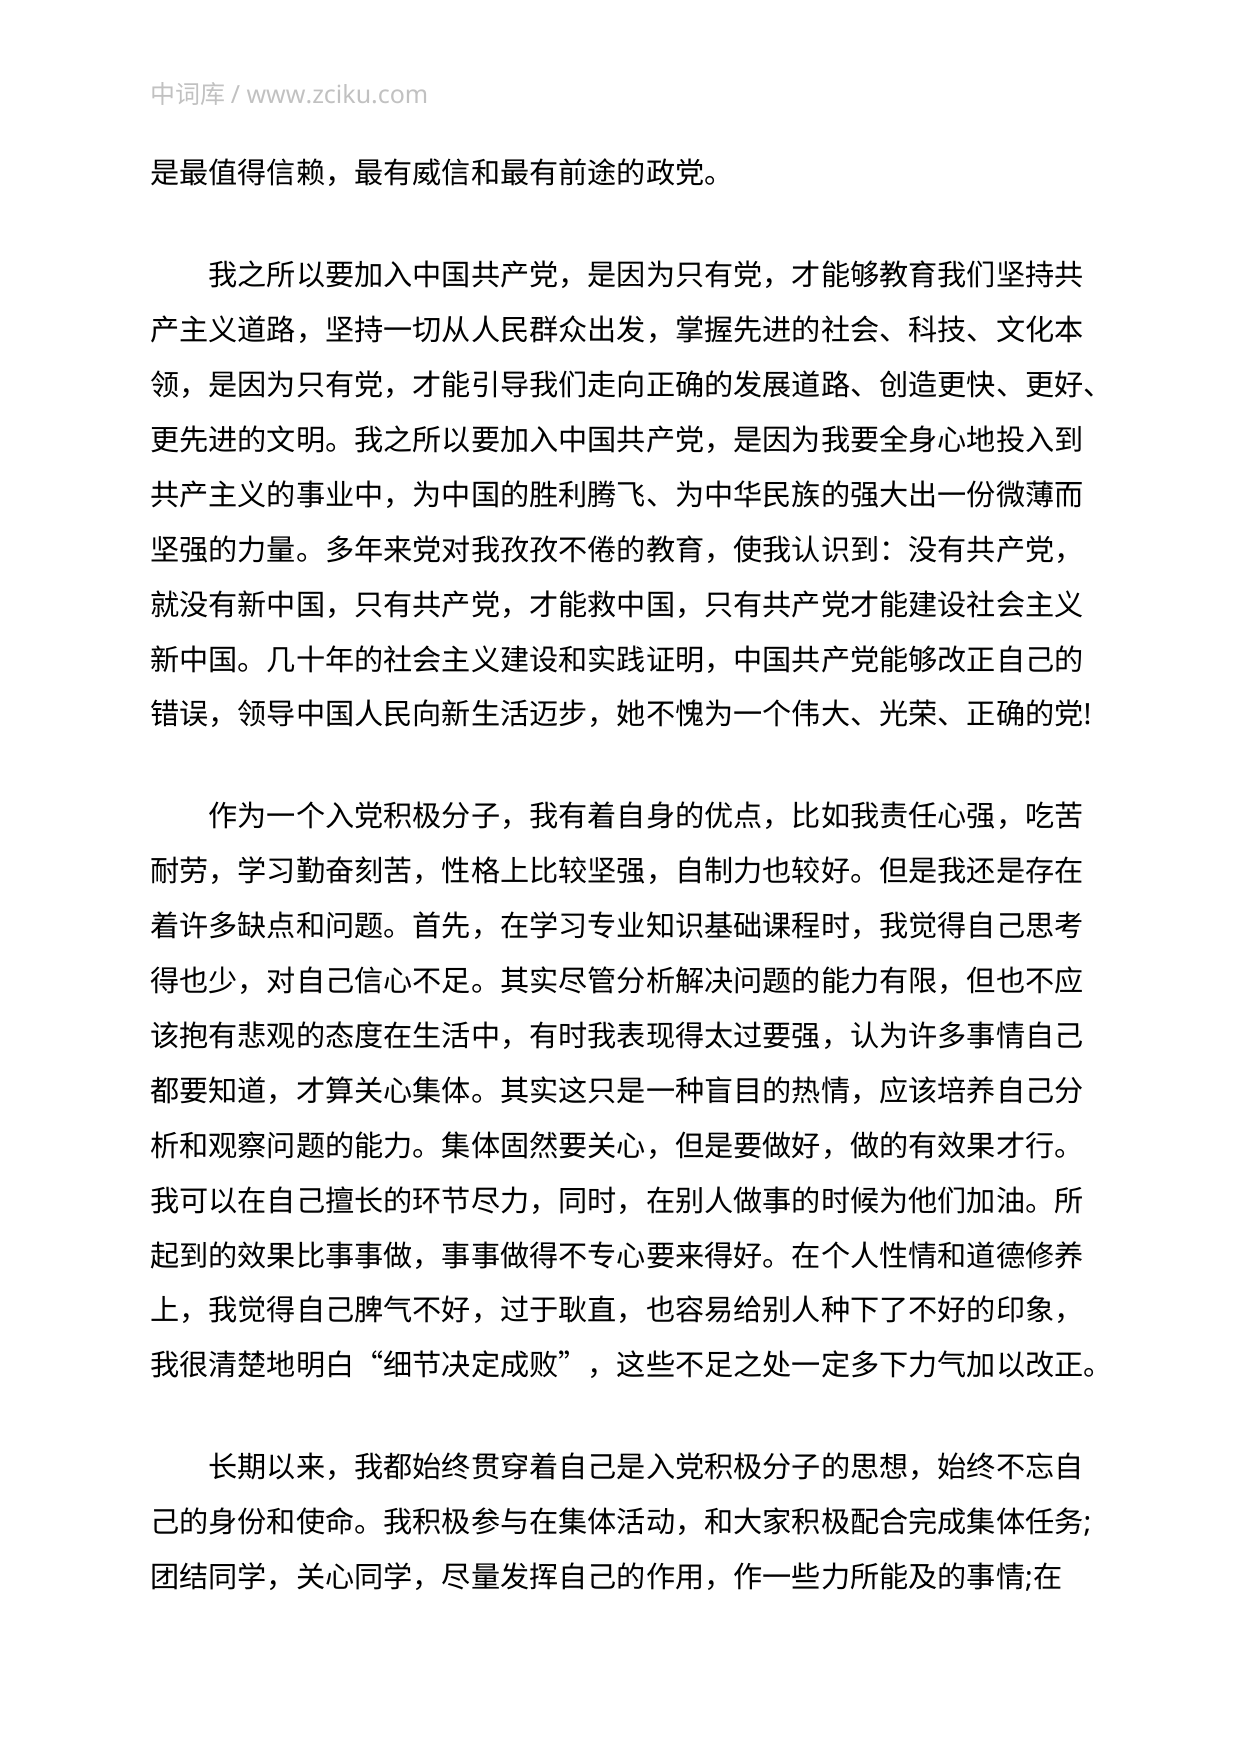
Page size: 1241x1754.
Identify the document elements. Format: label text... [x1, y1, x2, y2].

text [150, 1444, 1090, 1596]
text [150, 150, 1090, 192]
text 我之所以要加入中国共产党，是因为只有党，才能够教育我们坚持共产主义道路，坚持一切从人民群众出发，掌握先进的社会、科技、文化本领，是因为只有党，才能引导我们走向正确的发展道路、创造更快、更好、更先进的文明。我之所以要加入中国共产党，是因为我要全身心地投入到共产主义的事业中，为中国的胜利腾飞、为中华民族的强大出一份微薄而坚强的力量。多年来党对我孜孜不倦的教育，使我认识到：没有共产党，就没有新中国，只有共产党，才能救中国，只有共产党才能建设社会主义新中国。几十年的社会主义建设和实践证明，中国共产党能够改正自己的错误，领导中国人民向新生活迈步，她不愧为一个伟大、光荣、正确的党! [150, 252, 1090, 733]
text 作为一个入党积极分子，我有着自身的优点，比如我责任心强，吃苦耐劳，学习勤奋刻苦，性格上比较坚强，自制力也较好。但是我还是存在着许多缺点和问题。首先，在学习专业知识基础课程时，我觉得自己思考得也少，对自己信心不足。其实尽管分析解决问题的能力有限，但也不应该抱有悲观的态度在生活中，有时我表现得太过要强，认为许多事情自己都要知道，才算关心集体。其实这只是一种盲目的热情，应该培养自己分析和观察问题的能力。集体固然要关心，但是要做好，做的有效果才行。我可以在自己擅长的环节尽力，同时，在别人做事的时候为他们加油。所起到的效果比事事做，事事做得不专心要来得好。在个人性情和道德修养上，我觉得自己脾气不好，过于耿直，也容易给别人种下了不好的印象，我很清楚地明白“细节决定成败”，这些不足之处一定多下力气加以改正。 [150, 793, 1090, 1384]
